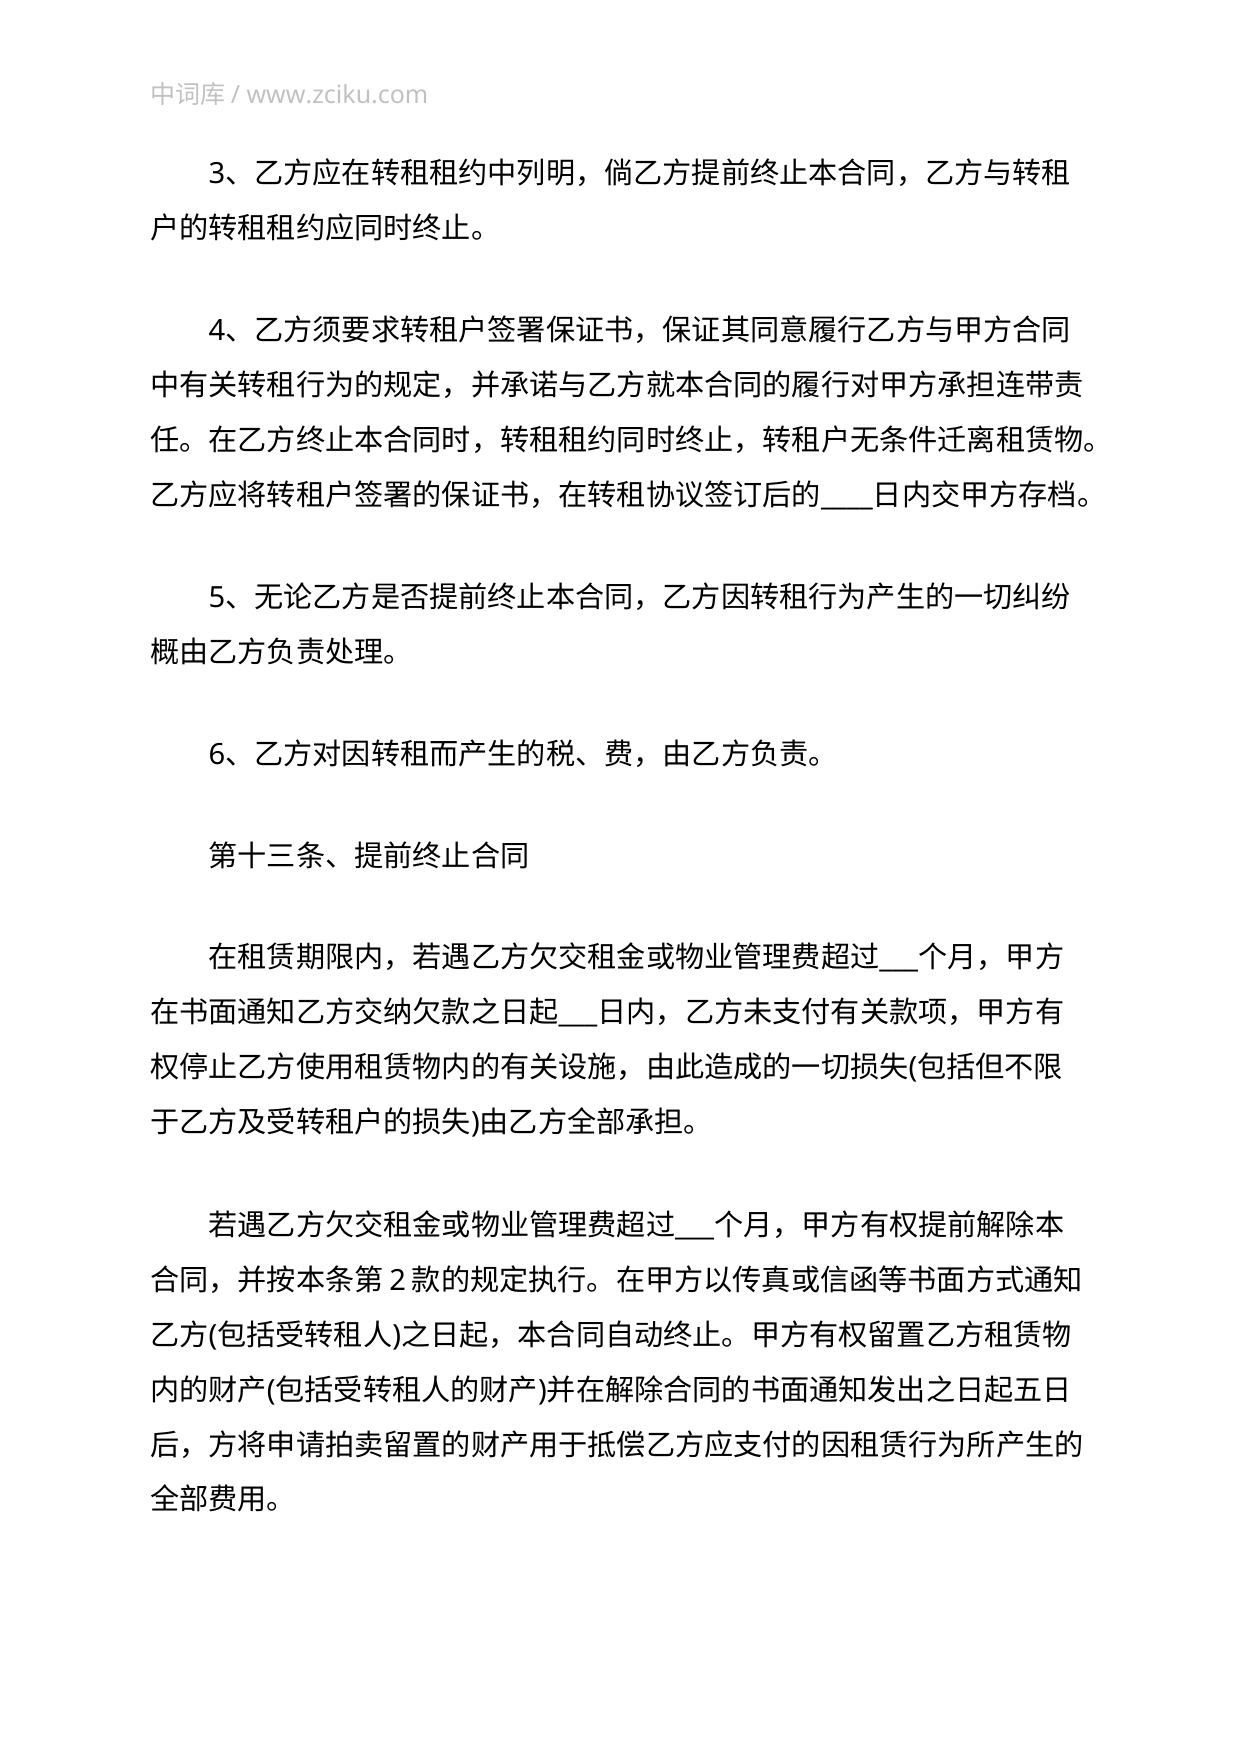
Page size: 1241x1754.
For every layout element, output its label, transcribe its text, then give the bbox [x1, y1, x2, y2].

text 4、乙方须要求转租户签署保证书，保证其同意履行乙方与甲方合同中有关转租行为的规定，并承诺与乙方就本合同的履行对甲方承担连带责任。在乙方终止本合同时，转租租约同时终止，转租户无条件迁离租赁物。乙方应将转租户签署的保证书，在转租协议签订后的____日内交甲方存档。 [150, 307, 1090, 514]
text 5、无论乙方是否提前终止本合同，乙方因转租行为产生的一切纠纷概由乙方负责处理。 [150, 573, 1090, 671]
text 6、乙方对因转租而产生的税、费，由乙方负责。 [150, 730, 1090, 773]
text 在租赁期限内，若遇乙方欠交租金或物业管理费超过___个月，甲方在书面通知乙方交纳欠款之日起___日内，乙方未支付有关款项，甲方有权停止乙方使用租赁物内的有关设施，由此造成的一切损失(包括但不限于乙方及受转租户的损失)由乙方全部承担。 [150, 934, 1090, 1141]
text 第十三条、提前终止合同 [150, 832, 1090, 874]
text 若遇乙方欠交租金或物业管理费超过___个月，甲方有权提前解除本合同，并按本条第2款的规定执行。在甲方以传真或信函等书面方式通知乙方(包括受转租人)之日起，本合同自动终止。甲方有权留置乙方租赁物内的财产(包括受转租人的财产)并在解除合同的书面通知发出之日起五日后，方将申请拍卖留置的财产用于抵偿乙方应支付的因租赁行为所产生的全部费用。 [150, 1201, 1090, 1518]
text 3、乙方应在转租租约中列明，倘乙方提前终止本合同，乙方与转租户的转租租约应同时终止。 [150, 150, 1090, 247]
